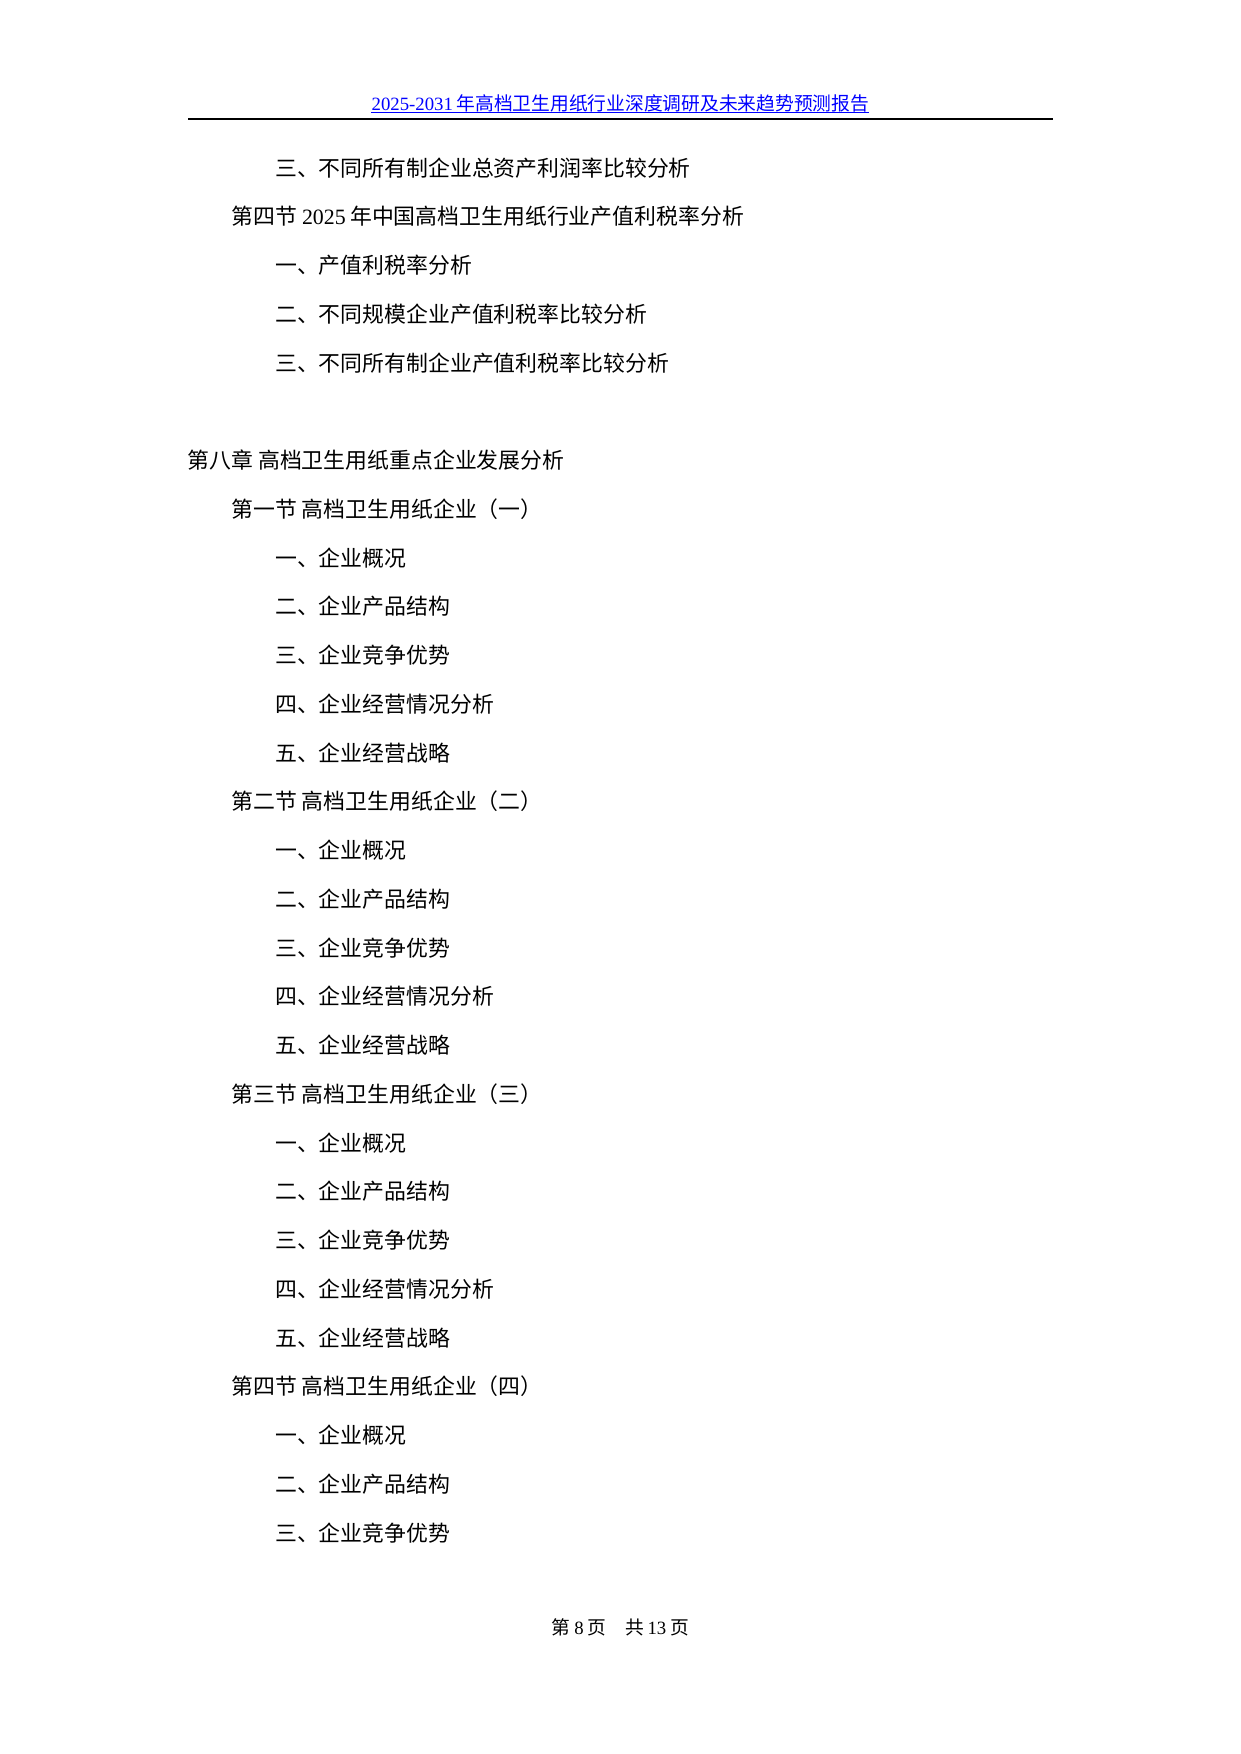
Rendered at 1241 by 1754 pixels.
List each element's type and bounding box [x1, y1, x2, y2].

text [187, 150, 1053, 1548]
